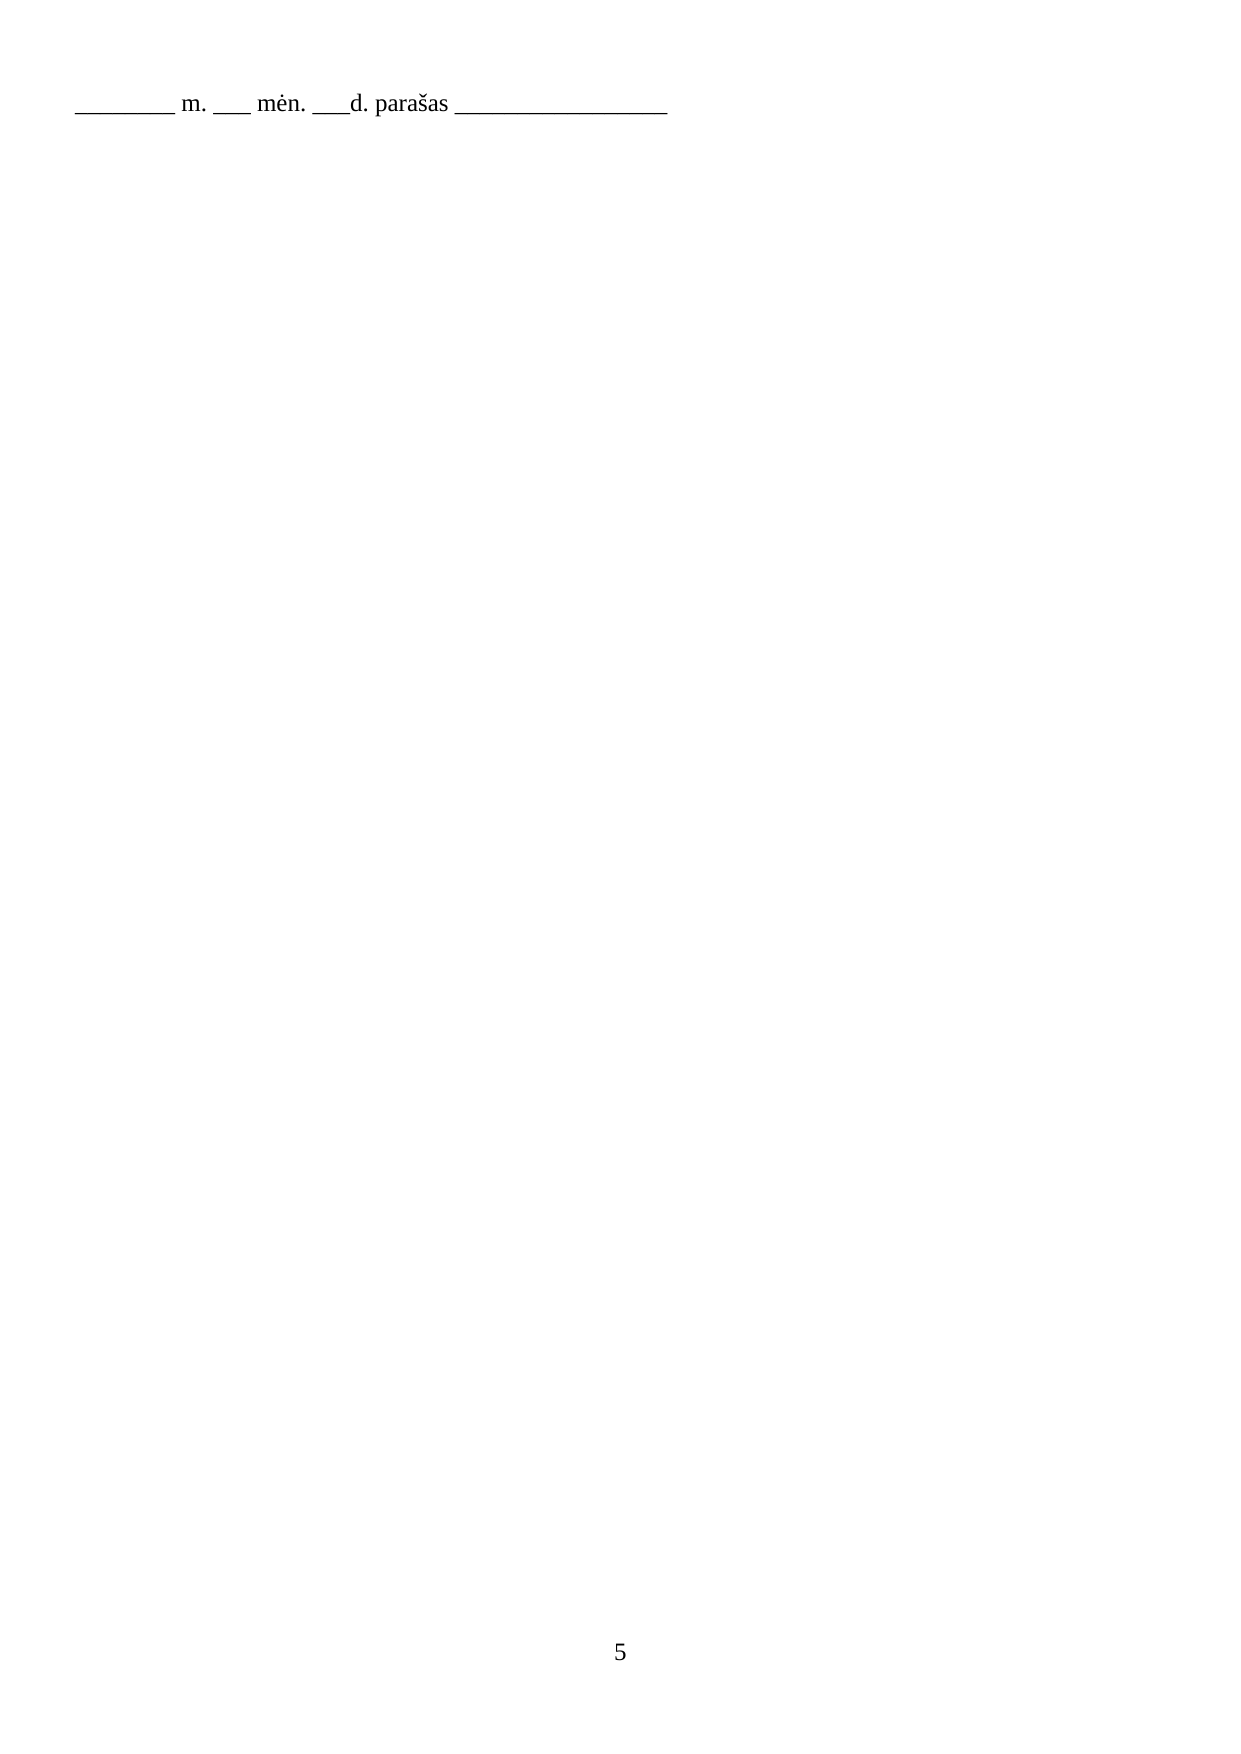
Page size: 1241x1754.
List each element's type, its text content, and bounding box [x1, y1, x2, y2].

text ________ m. ___ mėn. ___d. parašas _________________ [75, 88, 1165, 117]
